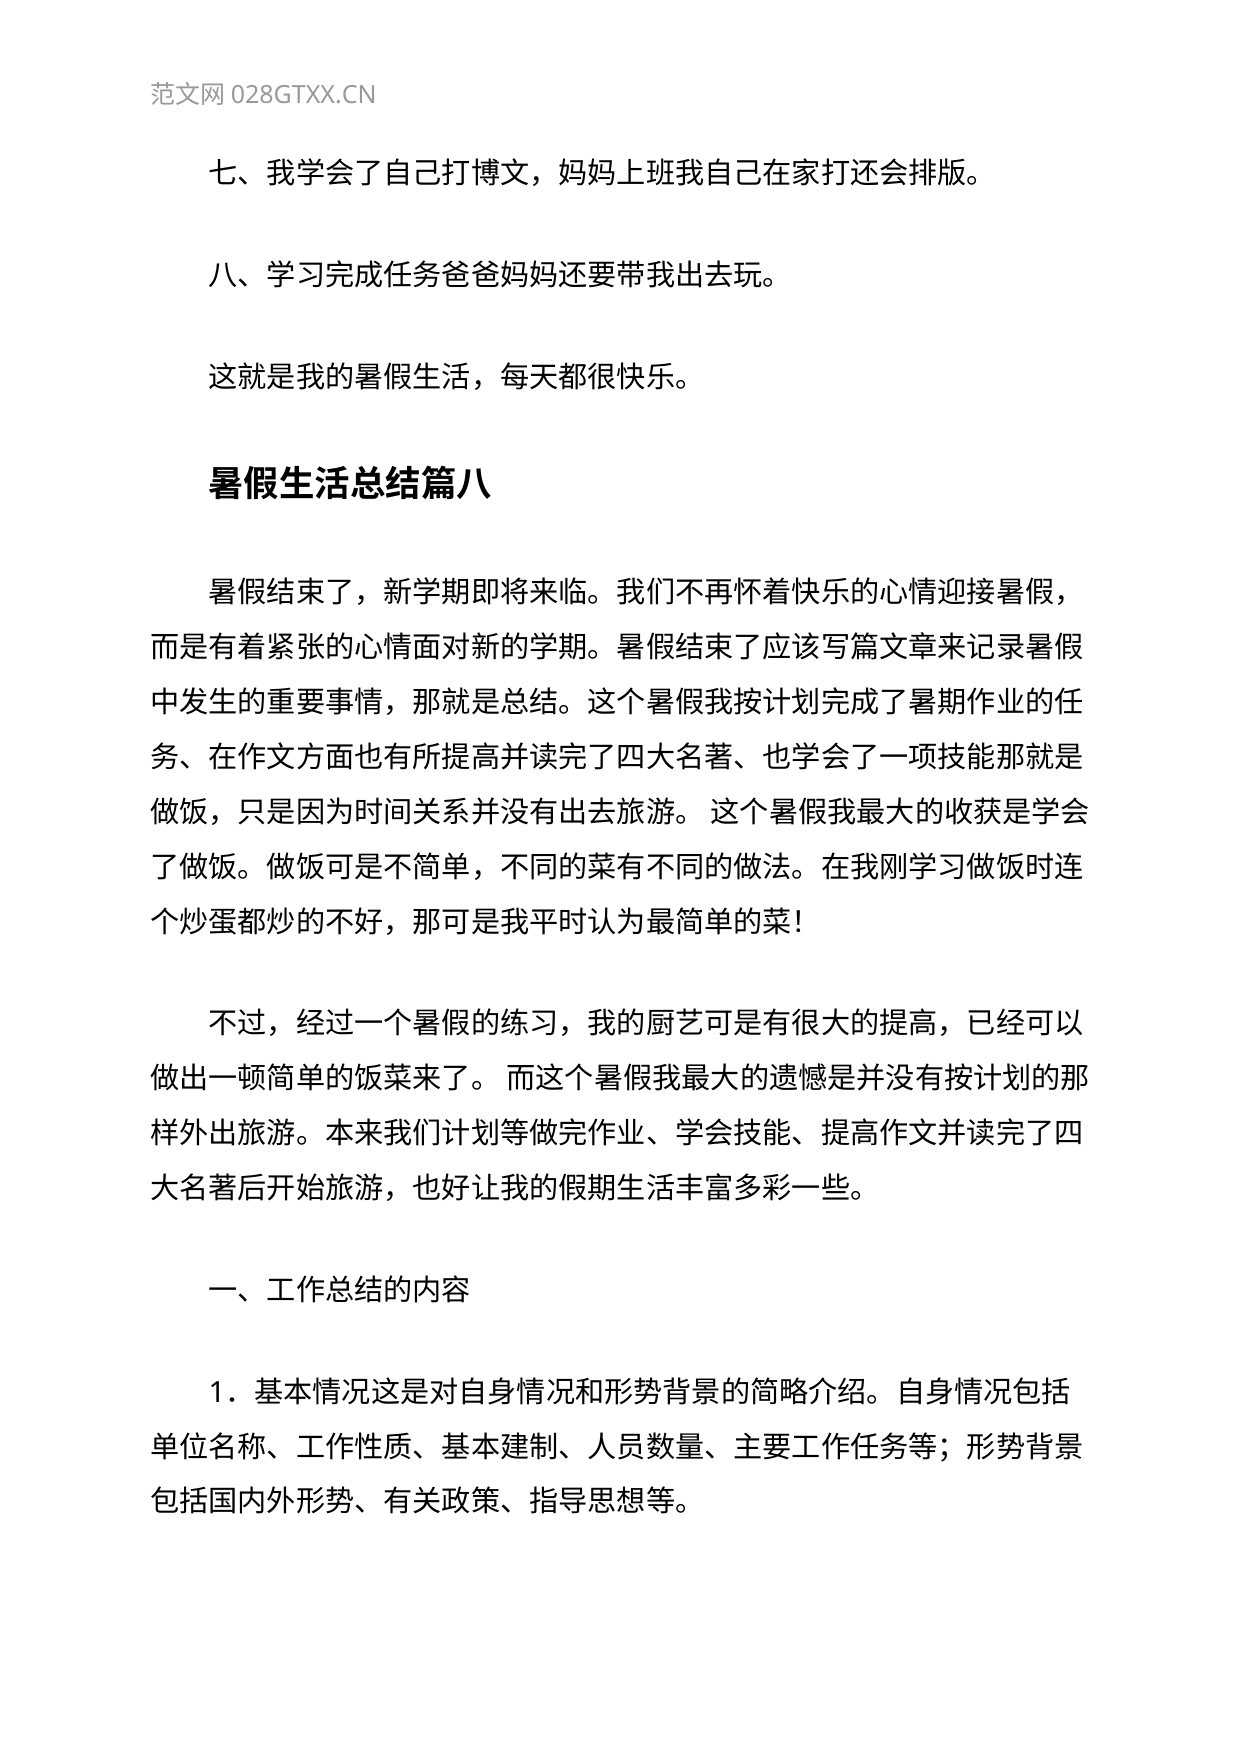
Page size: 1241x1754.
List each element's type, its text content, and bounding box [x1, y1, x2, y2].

text 这就是我的暑假生活，每天都很快乐。 [150, 353, 1090, 396]
text 不过，经过一个暑假的练习，我的厨艺可是有很大的提高，已经可以做出一顿简单的饭菜来了。 而这个暑假我最大的遗憾是并没有按计划的那样外出旅游。本来我们计划等做完作业、学会技能、提高作文并读完了四大名著后开始旅游，也好让我的假期生活丰富多彩一些。 [150, 1000, 1090, 1207]
text 一、工作总结的内容 [150, 1266, 1090, 1309]
text 暑假生活总结篇八 [150, 455, 1090, 507]
text 1．基本情况这是对自身情况和形势背景的简略介绍。自身情况包括单位名称、工作性质、基本建制、人员数量、主要工作任务等；形势背景包括国内外形势、有关政策、指导思想等。 [150, 1368, 1090, 1520]
text 暑假结束了，新学期即将来临。我们不再怀着快乐的心情迎接暑假，而是有着紧张的心情面对新的学期。暑假结束了应该写篇文章来记录暑假中发生的重要事情，那就是总结。这个暑假我按计划完成了暑期作业的任务、在作文方面也有所提高并读完了四大名著、也学会了一项技能那就是做饭，只是因为时间关系并没有出去旅游。 这个暑假我最大的收获是学会了做饭。做饭可是不简单，不同的菜有不同的做法。在我刚学习做饭时连个炒蛋都炒的不好，那可是我平时认为最简单的菜！ [150, 569, 1090, 940]
text 七、我学会了自己打博文，妈妈上班我自己在家打还会排版。 [150, 150, 1090, 192]
text 八、学习完成任务爸爸妈妈还要带我出去玩。 [150, 252, 1090, 294]
